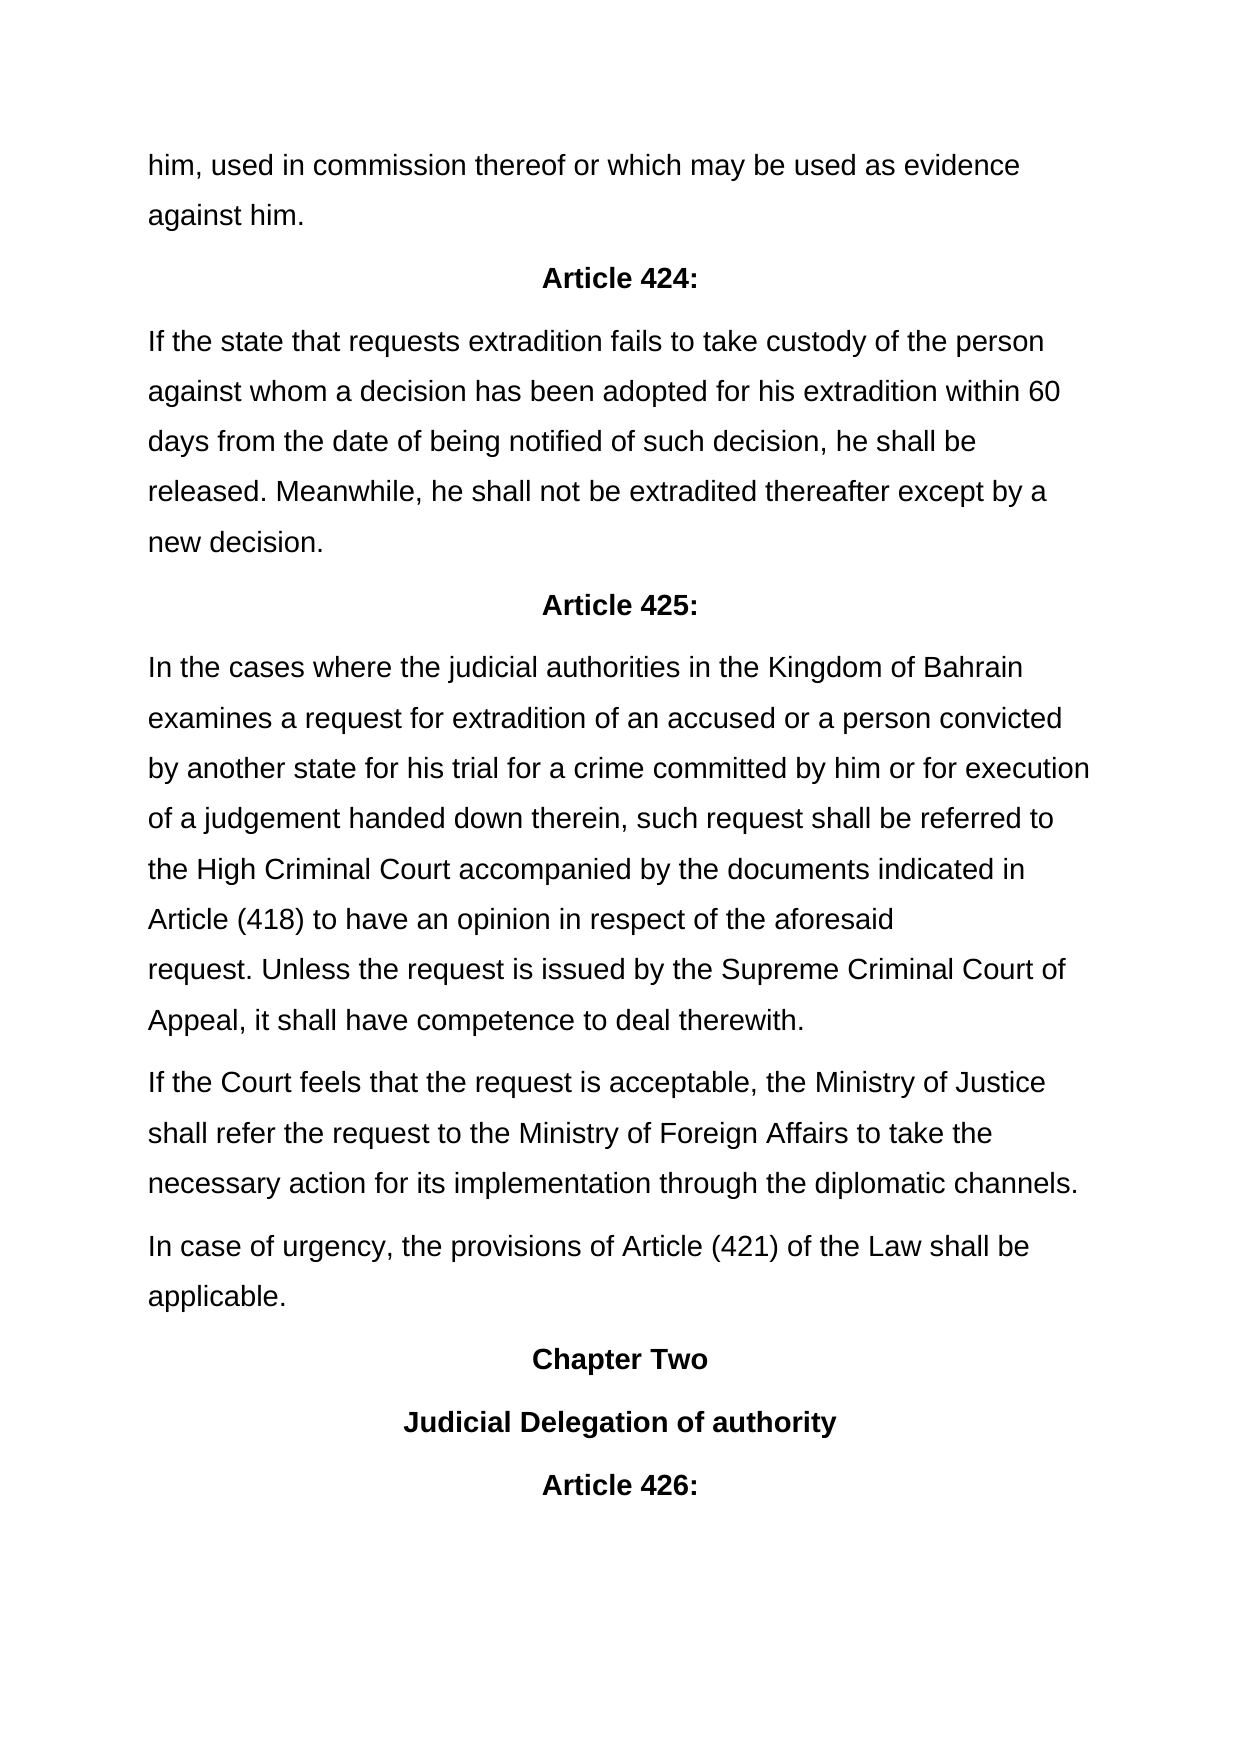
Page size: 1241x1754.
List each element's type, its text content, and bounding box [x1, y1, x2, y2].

text Judicial Delegation of authority [148, 1405, 1093, 1438]
text In case of urgency, the provisions of Article (421) of the Law shall be applicable. [148, 1229, 1093, 1313]
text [148, 148, 1093, 231]
text Article 425: [148, 588, 1093, 621]
text Article 426: [148, 1468, 1093, 1501]
text In the cases where the judicial authorities in the Kingdom of Bahrain examines a request for extradition of an accused or a person convicted by another state for his trial for a crime committed by him or for execution of a judgement handed down therein, such request shall be referred to the High Criminal Court accompanied by the documents indicated in Article (418) to have an opinion in respect of the aforesaid request. Unless the request is issued by the Supreme Criminal Court of Appeal, it shall have competence to deal therewith. [148, 650, 1093, 1036]
text If the Court feels that the request is acceptable, the Ministry of Justice shall refer the request to the Ministry of Foreign Affairs to take the necessary action for its implementation through the diplomatic channels. [148, 1065, 1093, 1199]
text Article 424: [148, 261, 1093, 294]
text Chapter Two [148, 1342, 1093, 1376]
text If the state that requests extradition fails to take custody of the person against whom a decision has been adopted for his extradition within 60 days from the date of being notified of such decision, he shall be released. Meanwhile, he shall not be extradited thereafter except by a new decision. [148, 323, 1093, 558]
